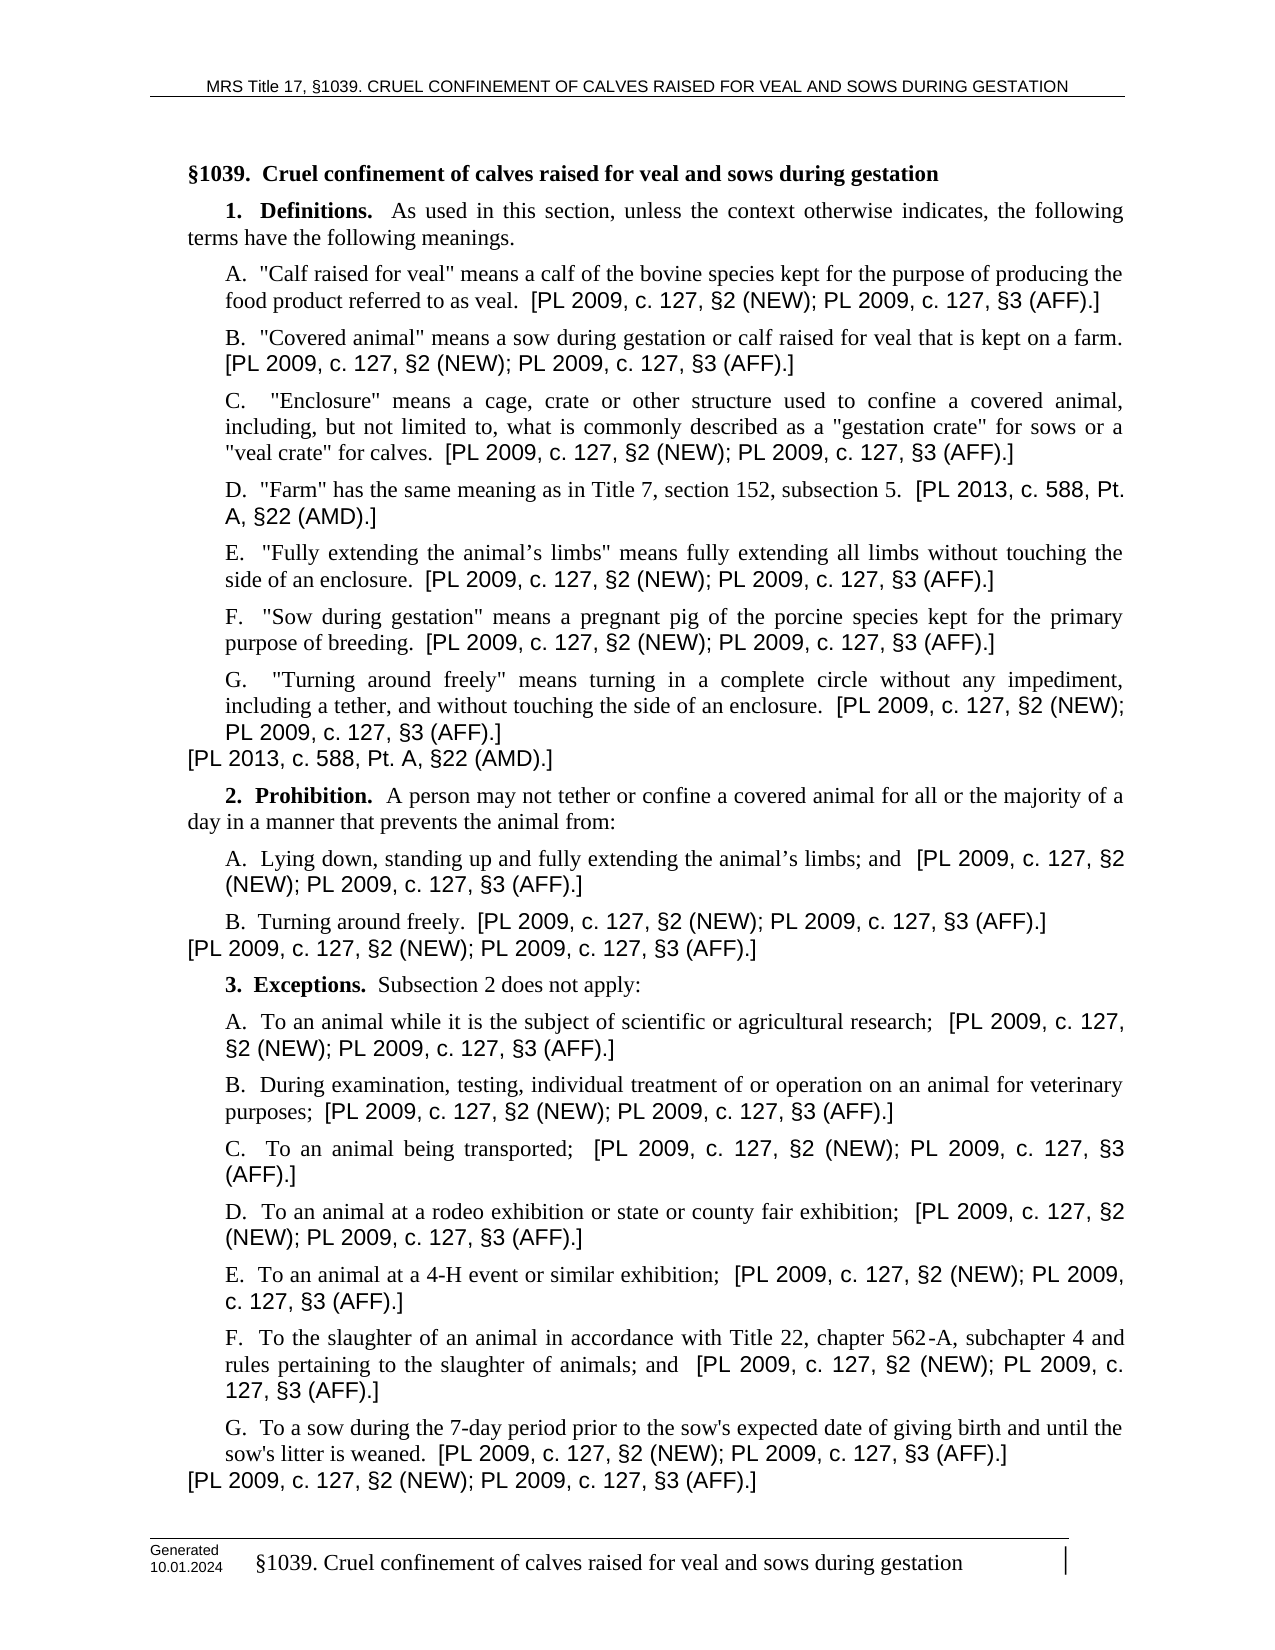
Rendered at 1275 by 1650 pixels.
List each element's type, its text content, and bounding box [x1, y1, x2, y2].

text 2. Prohibition. A person may not tether or confine a covered animal for all or the majority of a day in a manner that prevents the animal from: [187, 782, 1125, 834]
text F. To the slaughter of an animal in accordance with Title 22, chapter 562‑A, subchapter 4 and rules pertaining to the slaughter of animals; and [PL 2009, c. 127, §2 (NEW); PL 2009, c. 127, §3 (AFF).] [225, 1324, 1125, 1403]
text §1039. Cruel confinement of calves raised for veal and sows during gestation [187, 160, 1125, 187]
text A. Lying down, standing up and fully extending the animal’s limbs; and [PL 2009, c. 127, §2 (NEW); PL 2009, c. 127, §3 (AFF).] [225, 845, 1125, 898]
text G. "Turning around freely" means turning in a complete circle without any impediment, including a tether, and without touching the side of an enclosure. [PL 2009, c. 127, §2 (NEW); PL 2009, c. 127, §3 (AFF).] [225, 666, 1125, 745]
text B. "Covered animal" means a sow during gestation or calf raised for veal that is kept on a farm. [PL 2009, c. 127, §2 (NEW); PL 2009, c. 127, §3 (AFF).] [225, 323, 1125, 376]
text A. "Calf raised for veal" means a calf of the bovine species kept for the purpose of producing the food product referred to as veal. [PL 2009, c. 127, §2 (NEW); PL 2009, c. 127, §3 (AFF).] [225, 260, 1125, 313]
text [PL 2013, c. 588, Pt. A, §22 (AMD).] [187, 745, 1125, 771]
text F. "Sow during gestation" means a pregnant pig of the porcine species kept for the primary purpose of breeding. [PL 2009, c. 127, §2 (NEW); PL 2009, c. 127, §3 (AFF).] [225, 603, 1125, 656]
text D. To an animal at a rodeo exhibition or state or county fair exhibition; [PL 2009, c. 127, §2 (NEW); PL 2009, c. 127, §3 (AFF).] [225, 1198, 1125, 1251]
text G. To a sow during the 7-day period prior to the sow's expected date of giving birth and until the sow's litter is weaned. [PL 2009, c. 127, §2 (NEW); PL 2009, c. 127, §3 (AFF).] [225, 1414, 1125, 1467]
text B. Turning around freely. [PL 2009, c. 127, §2 (NEW); PL 2009, c. 127, §3 (AFF).] [225, 908, 1125, 935]
text B. During examination, testing, individual treatment of or operation on an animal for veterinary purposes; [PL 2009, c. 127, §2 (NEW); PL 2009, c. 127, §3 (AFF).] [225, 1071, 1125, 1124]
text C. "Enclosure" means a cage, crate or other structure used to confine a covered animal, including, but not limited to, what is commonly described as a "gestation crate" for sows or a "veal crate" for calves. [PL 2009, c. 127, §2 (NEW); PL 2009, c. 127, §3 (AFF).] [225, 387, 1125, 466]
text 3. Exceptions. Subsection 2 does not apply: [187, 971, 1125, 998]
text 1. Definitions. As used in this section, unless the context otherwise indicates, the following terms have the following meanings. [187, 197, 1125, 250]
text [PL 2009, c. 127, §2 (NEW); PL 2009, c. 127, §3 (AFF).] [187, 1467, 1125, 1493]
text E. "Fully extending the animal’s limbs" means fully extending all limbs without touching the side of an enclosure. [PL 2009, c. 127, §2 (NEW); PL 2009, c. 127, §3 (AFF).] [225, 539, 1125, 592]
text A. To an animal while it is the subject of scientific or agricultural research; [PL 2009, c. 127, §2 (NEW); PL 2009, c. 127, §3 (AFF).] [225, 1008, 1125, 1061]
text E. To an animal at a 4-H event or similar exhibition; [PL 2009, c. 127, §2 (NEW); PL 2009, c. 127, §3 (AFF).] [225, 1261, 1125, 1314]
text [PL 2009, c. 127, §2 (NEW); PL 2009, c. 127, §3 (AFF).] [187, 935, 1125, 961]
text D. "Farm" has the same meaning as in Title 7, section 152, subsection 5. [PL 2013, c. 588, Pt. A, §22 (AMD).] [225, 476, 1125, 529]
text C. To an animal being transported; [PL 2009, c. 127, §2 (NEW); PL 2009, c. 127, §3 (AFF).] [225, 1135, 1125, 1187]
